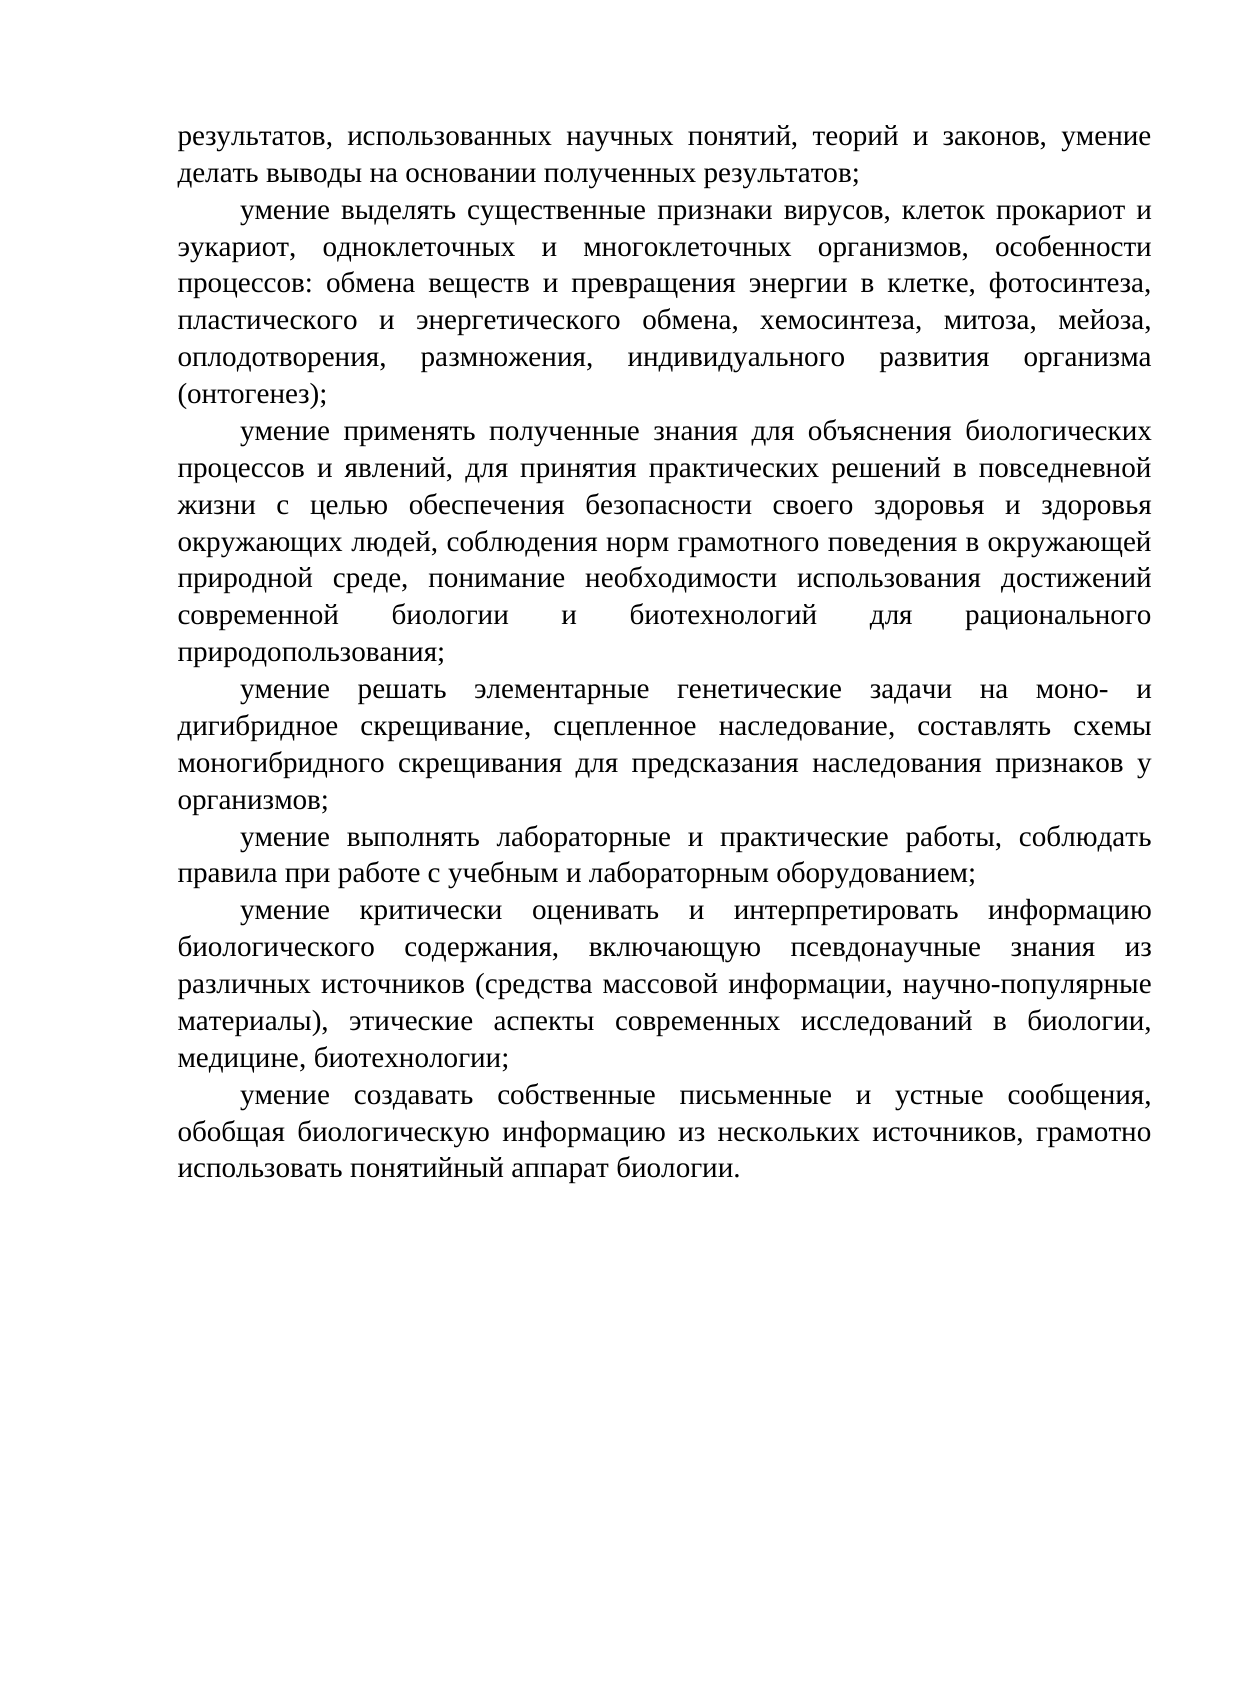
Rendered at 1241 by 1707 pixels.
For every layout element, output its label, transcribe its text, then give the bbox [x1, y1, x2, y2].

text умение критически оценивать и интерпретировать информацию биологического содержания, включающую псевдонаучные знания из различных источников (средства массовой информации, научно-популярные материалы), этические аспекты современных исследований в биологии, медицине, биотехнологии; [177, 892, 1152, 1073]
text умение решать элементарные генетические задачи на моно- и дигибридное скрещивание, сцепленное наследование, составлять схемы моногибридного скрещивания для предсказания наследования признаков у организмов; [177, 671, 1152, 815]
text умение выполнять лабораторные и практические работы, соблюдать правила при работе с учебным и лабораторным оборудованием; [177, 819, 1152, 889]
text умение выделять существенные признаки вирусов, клеток прокариот и эукариот, одноклеточных и многоклеточных организмов, особенности процессов: обмена веществ и превращения энергии в клетке, фотосинтеза, пластического и энергетического обмена, хемосинтеза, митоза, мейоза, оплодотворения, размножения, индивидуального развития организма (онтогенез); [177, 192, 1152, 410]
text умение создавать собственные письменные и устные сообщения, обобщая биологическую информацию из нескольких источников, грамотно использовать понятийный аппарат биологии. [177, 1077, 1152, 1184]
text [177, 118, 1152, 188]
text умение применять полученные знания для объяснения биологических процессов и явлений, для принятия практических решений в повседневной жизни с целью обеспечения безопасности своего здоровья и здоровья окружающих людей, соблюдения норм грамотного поведения в окружающей природной среде, понимание необходимости использования достижений современной биологии и биотехнологий для рационального природопользования; [177, 413, 1152, 668]
